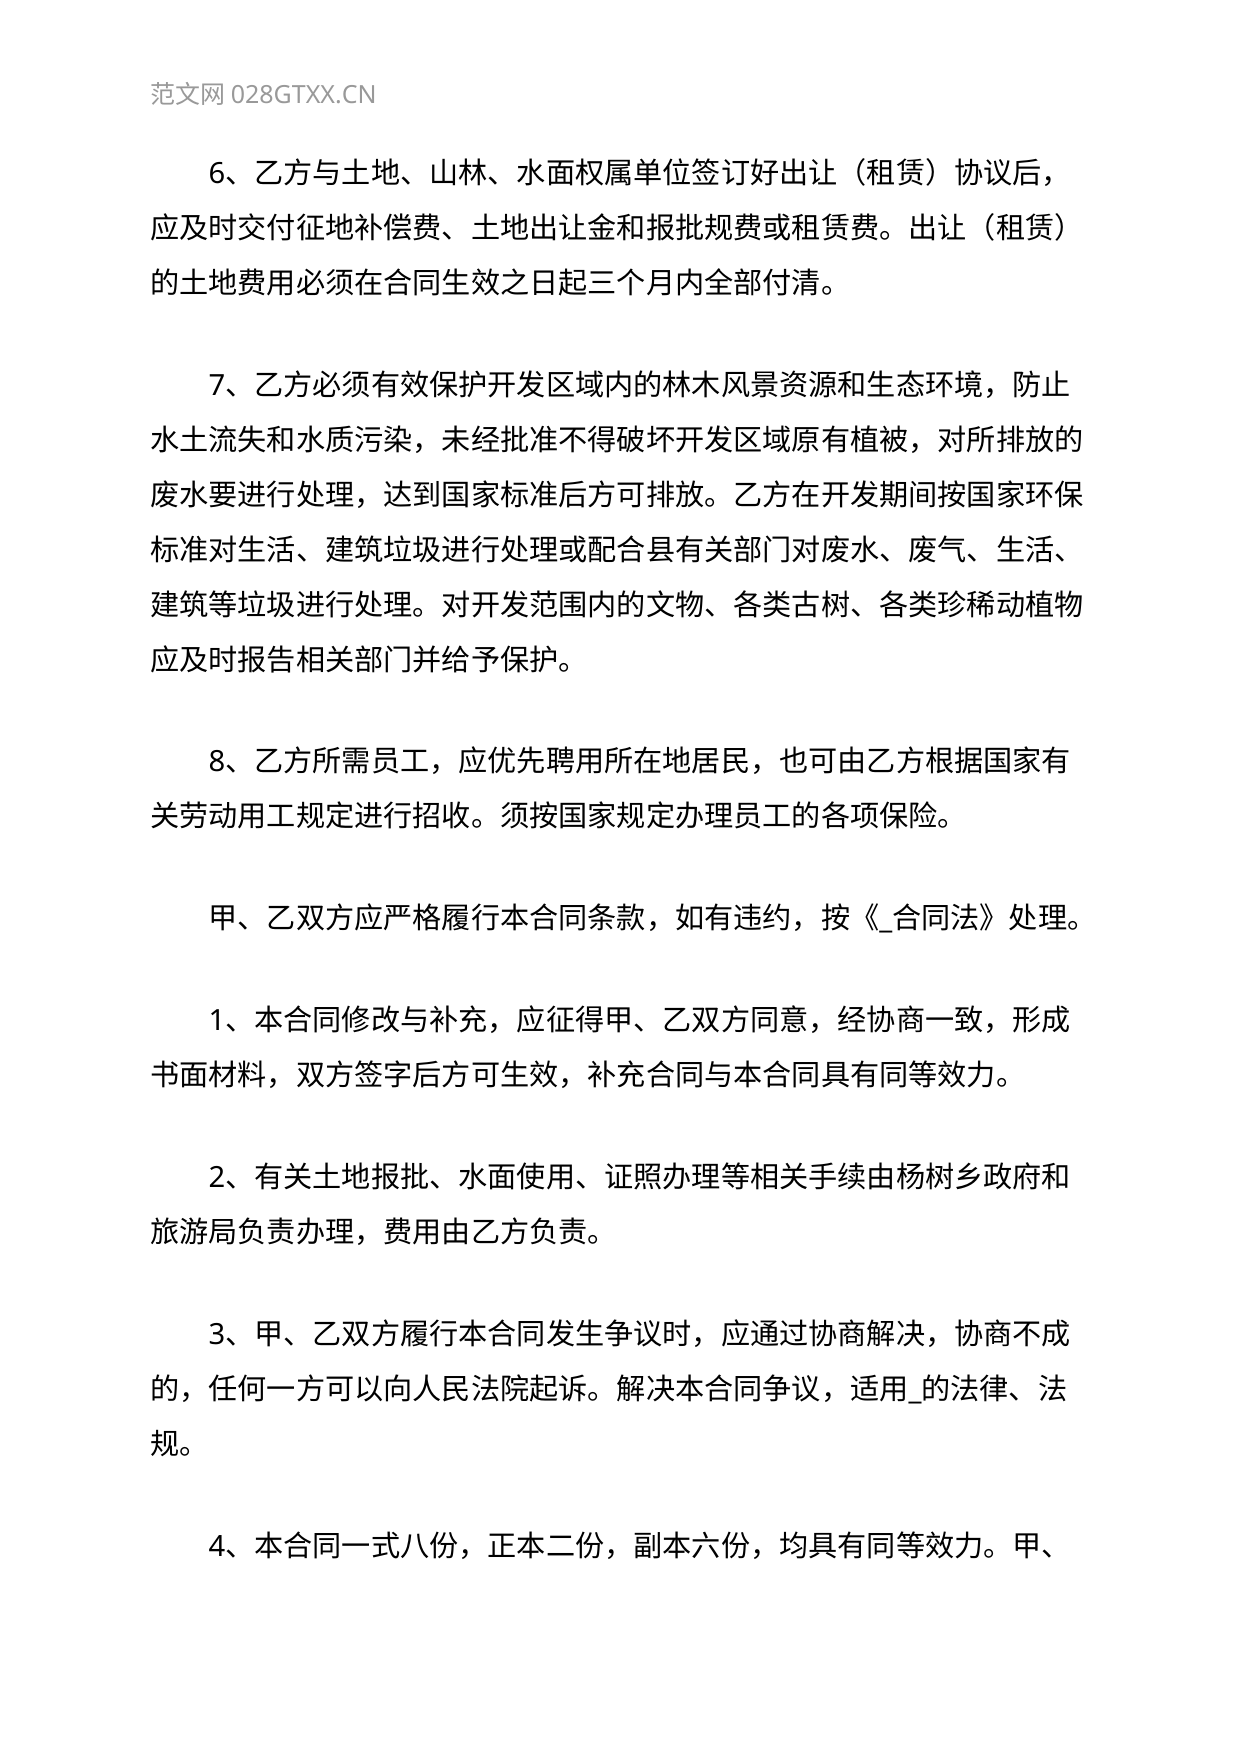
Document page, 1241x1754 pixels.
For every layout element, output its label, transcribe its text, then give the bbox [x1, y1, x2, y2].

text 8、乙方所需员工，应优先聘用所在地居民，也可由乙方根据国家有关劳动用工规定进行招收。须按国家规定办理员工的各项保险。 [150, 738, 1090, 835]
text 3、甲、乙双方履行本合同发生争议时，应通过协商解决，协商不成的，任何一方可以向人民法院起诉。解决本合同争议，适用_的法律、法规。 [150, 1310, 1090, 1463]
text 甲、乙双方应严格履行本合同条款，如有违约，按《_合同法》处理。 [150, 895, 1090, 937]
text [150, 1522, 1090, 1564]
text 1、本合同修改与补充，应征得甲、乙双方同意，经协商一致，形成书面材料，双方签字后方可生效，补充合同与本合同具有同等效力。 [150, 997, 1090, 1094]
text 2、有关土地报批、水面使用、证照办理等相关手续由杨树乡政府和旅游局负责办理，费用由乙方负责。 [150, 1153, 1090, 1251]
text 7、乙方必须有效保护开发区域内的林木风景资源和生态环境，防止水土流失和水质污染，未经批准不得破坏开发区域原有植被，对所排放的废水要进行处理，达到国家标准后方可排放。乙方在开发期间按国家环保标准对生活、建筑垃圾进行处理或配合县有关部门对废水、废气、生活、建筑等垃圾进行处理。对开发范围内的文物、各类古树、各类珍稀动植物应及时报告相关部门并给予保护。 [150, 362, 1090, 678]
text 6、乙方与土地、山林、水面权属单位签订好出让（租赁）协议后，应及时交付征地补偿费、土地出让金和报批规费或租赁费。出让（租赁）的土地费用必须在合同生效之日起三个月内全部付清。 [150, 150, 1090, 302]
